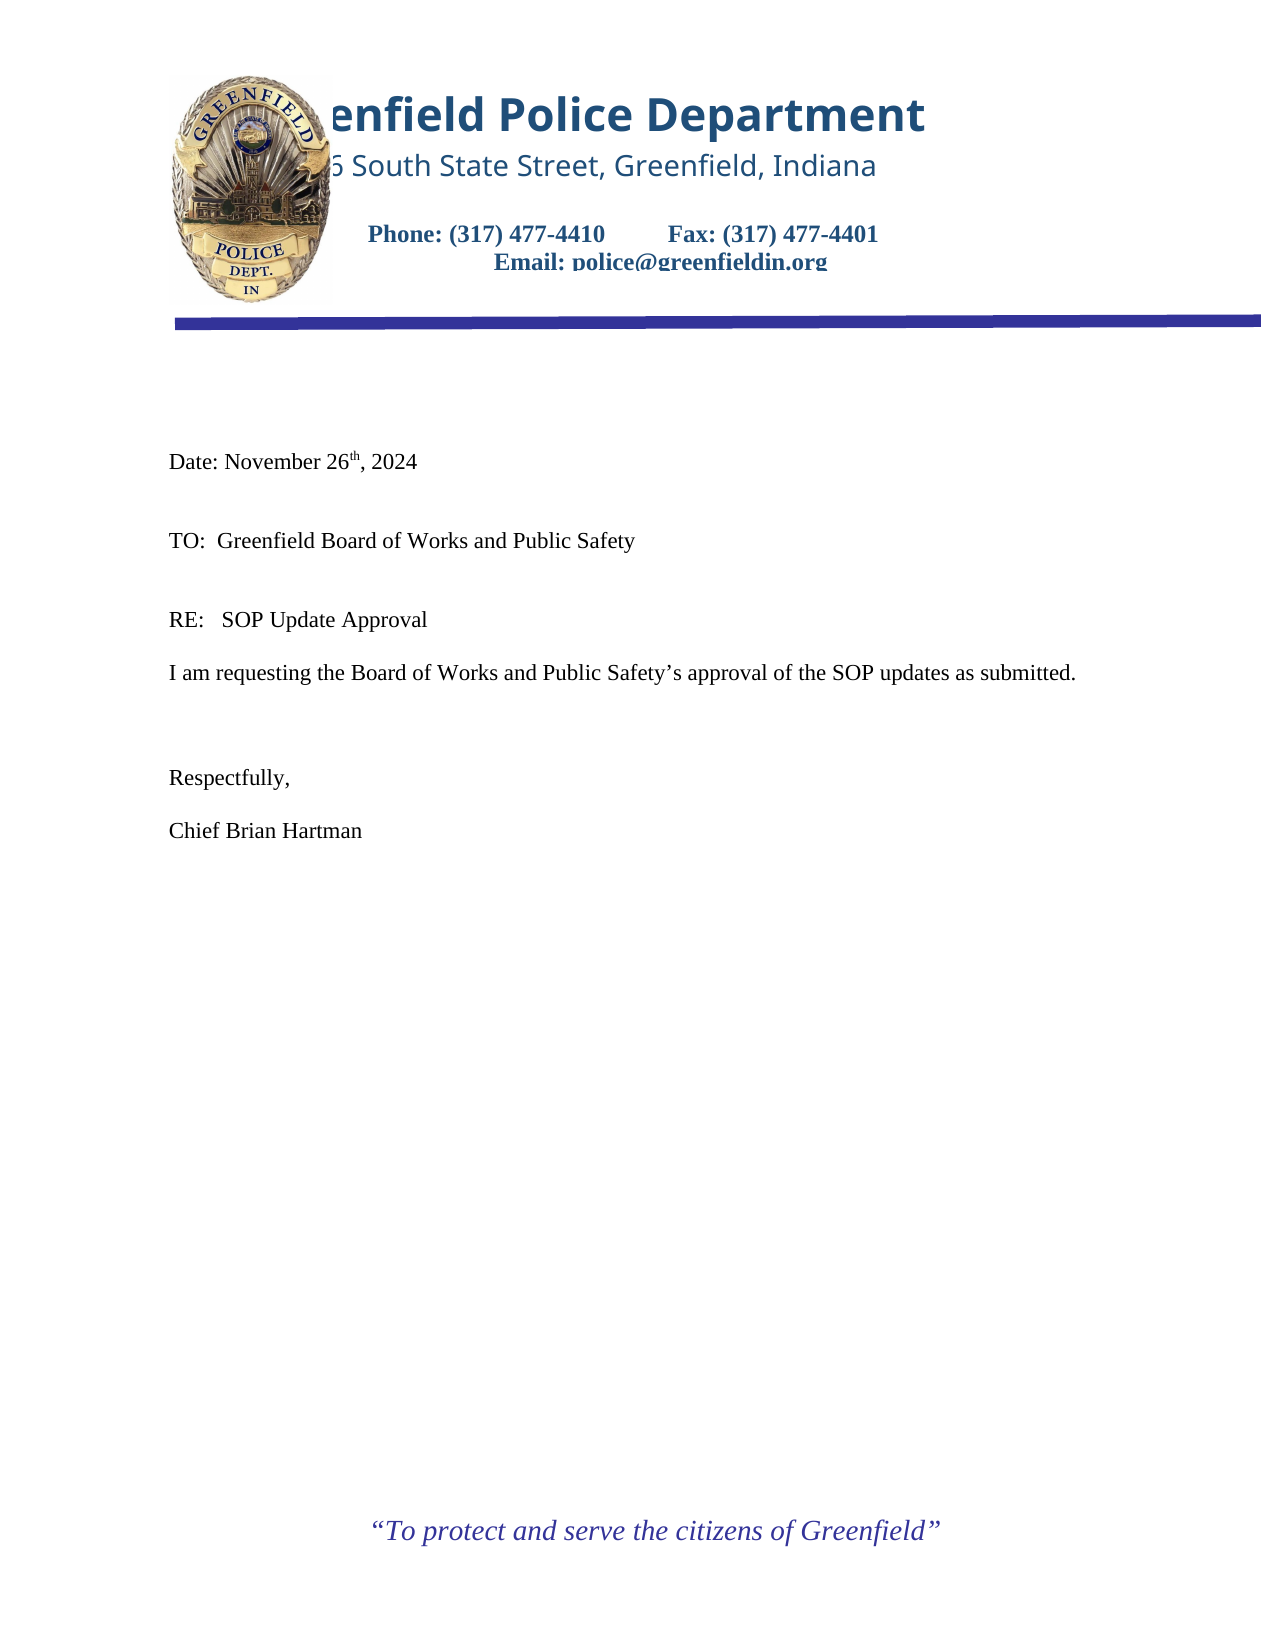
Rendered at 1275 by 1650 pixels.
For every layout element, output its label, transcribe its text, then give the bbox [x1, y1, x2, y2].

text Date: November 26th, 2024 [169, 448, 1144, 474]
picture [168, 75, 333, 305]
text Chief Brian Hartman [169, 817, 1144, 843]
text Respectfully, [169, 764, 1144, 791]
text RE: SOP Update Approval [169, 606, 1144, 632]
text TO: Greenfield Board of Works and Public Safety [169, 527, 1144, 553]
text I am requesting the Board of Works and Public Safety’s approval of the SOP updates as submitted. [169, 659, 1144, 685]
